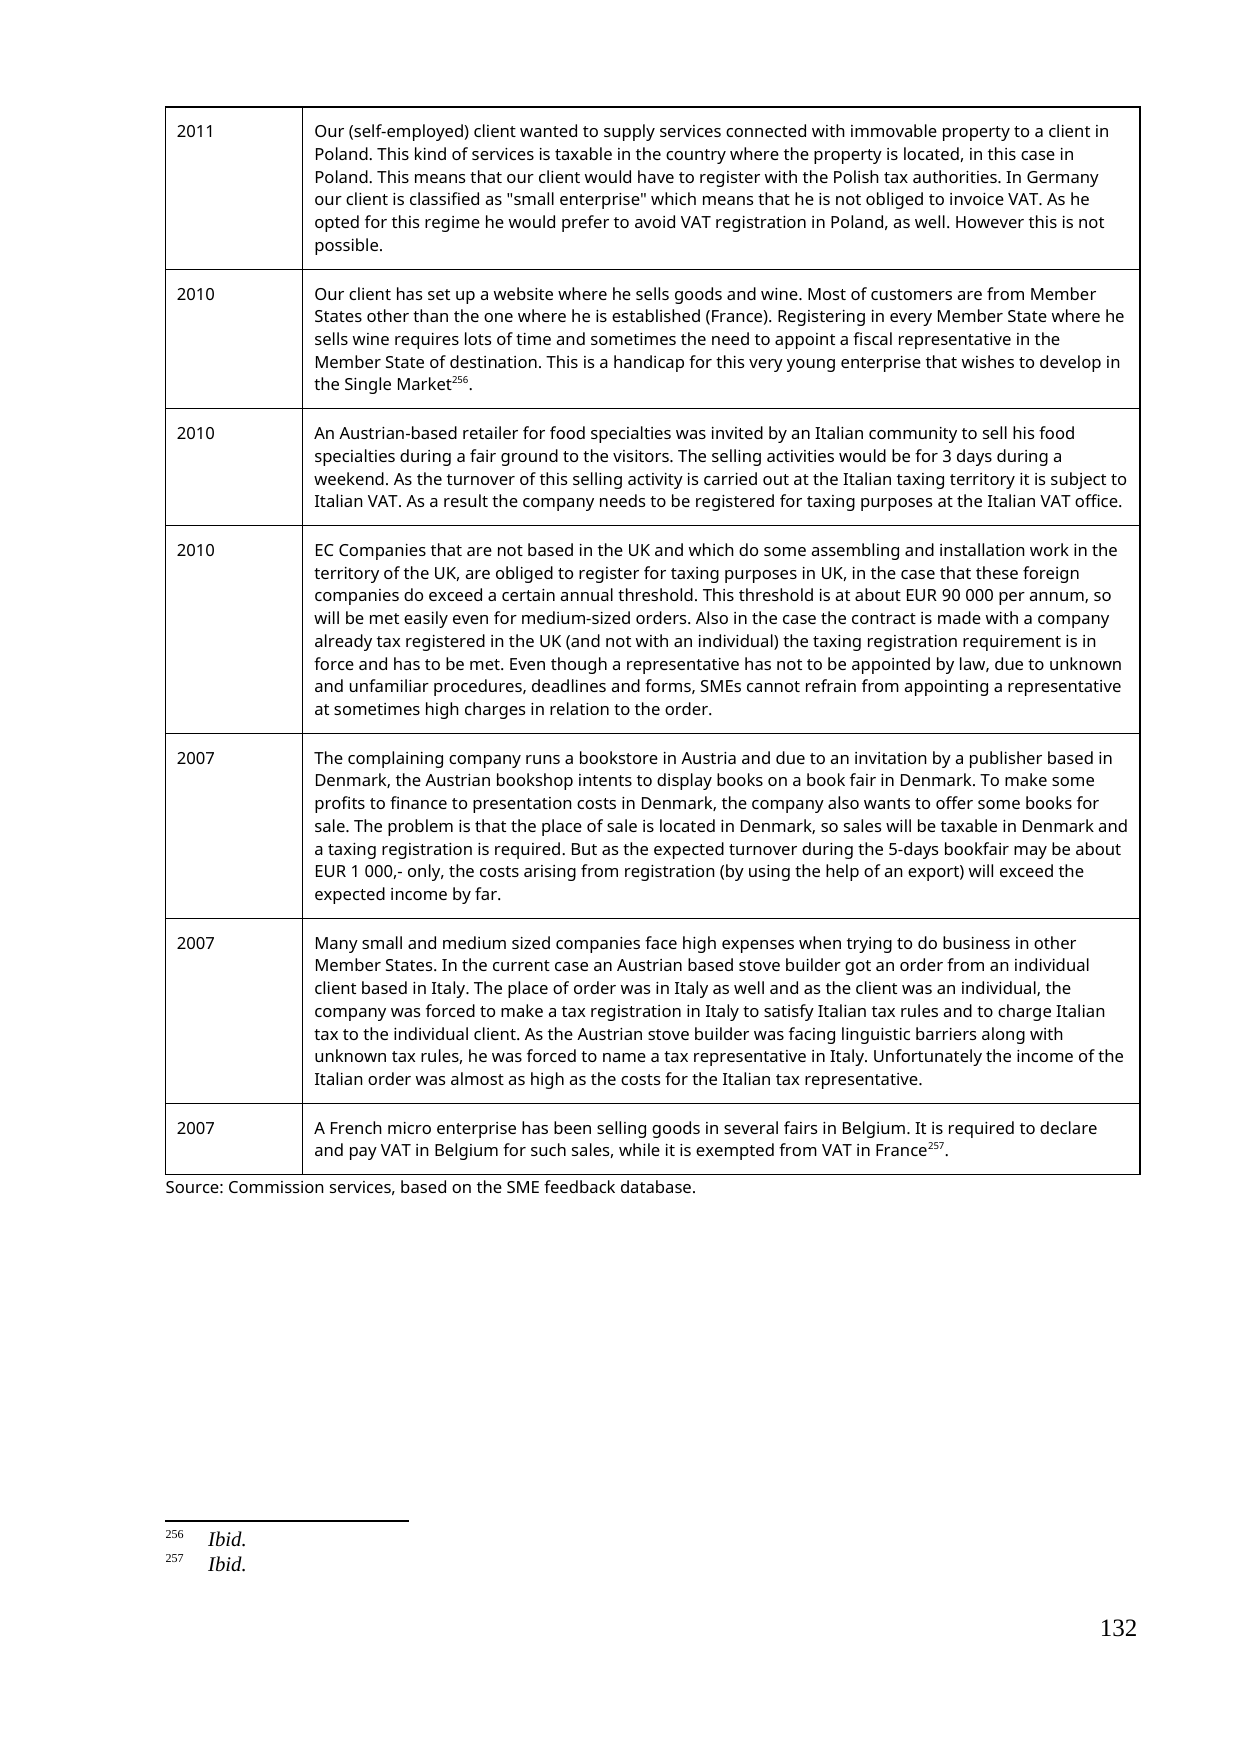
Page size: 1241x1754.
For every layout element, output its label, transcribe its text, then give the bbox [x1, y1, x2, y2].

table_cell Many small and medium sized companies face high expenses when trying to do business in other Member States. In the current case an Austrian based stove builder got an order from an individual client based in Italy. The place of order was in Italy as well and as the client was an individual, the company was forced to make a tax registration in Italy to satisfy Italian tax rules and to charge Italian tax to the individual client. As the Austrian stove builder was facing linguistic barriers along with unknown tax rules, he was forced to name a tax representative in Italy. Unfortunately the income of the Italian order was almost as high as the costs for the Italian tax representative. [303, 919, 1139, 1103]
table_cell 2010 [166, 526, 302, 733]
table_cell 2010 [166, 409, 302, 525]
table_cell An Austrian-based retailer for food specialties was invited by an Italian community to sell his food specialties during a fair ground to the visitors. The selling activities would be for 3 days during a weekend. As the turnover of this selling activity is carried out at the Italian taxing territory it is subject to Italian VAT. As a result the company needs to be registered for taxing purposes at the Italian VAT office. [303, 409, 1139, 525]
table_cell 2011 [166, 108, 302, 269]
table_cell 2007 [166, 734, 302, 918]
table_cell 2007 [166, 919, 302, 1103]
table_cell Our client has set up a website where he sells goods and wine. Most of customers are from Member States other than the one where he is established (France). Registering in every Member State where he sells wine requires lots of time and sometimes the need to appoint a fiscal representative in the Member State of destination. This is a handicap for this very young enterprise that wishes to develop in the Single Market. [303, 270, 1139, 408]
table_cell 2007 [166, 1104, 302, 1174]
table_cell A French micro enterprise has been selling goods in several fairs in Belgium. It is required to declare and pay VAT in Belgium for such sales, while it is exempted from VAT in France. [303, 1104, 1139, 1174]
table_cell The complaining company runs a bookstore in Austria and due to an invitation by a publisher based in Denmark, the Austrian bookshop intents to display books on a book fair in Denmark. To make some profits to finance to presentation costs in Denmark, the company also wants to offer some books for sale. The problem is that the place of sale is located in Denmark, so sales will be taxable in Denmark and a taxing registration is required. But as the expected turnover during the 5-days bookfair may be about EUR 1 000,- only, the costs arising from registration (by using the help of an export) will exceed the expected income by far. [303, 734, 1139, 918]
text Source: Commission services, based on the SME feedback database. [165, 1175, 1137, 1198]
table_cell 2010 [166, 270, 302, 408]
table_cell Our (self-employed) client wanted to supply services connected with immovable property to a client in Poland. This kind of services is taxable in the country where the property is located, in this case in Poland. This means that our client would have to register with the Polish tax authorities. In Germany our client is classified as "small enterprise" which means that he is not obliged to invoice VAT. As he opted for this regime he would prefer to avoid VAT registration in Poland, as well. However this is not possible. [303, 108, 1139, 269]
table_cell EC Companies that are not based in the UK and which do some assembling and installation work in the territory of the UK, are obliged to register for taxing purposes in UK, in the case that these foreign companies do exceed a certain annual threshold. This threshold is at about EUR 90 000 per annum, so will be met easily even for medium-sized orders. Also in the case the contract is made with a company already tax registered in the UK (and not with an individual) the taxing registration requirement is in force and has to be met. Even though a representative has not to be appointed by law, due to unknown and unfamiliar procedures, deadlines and forms, SMEs cannot refrain from appointing a representative at sometimes high charges in relation to the order. [303, 526, 1139, 733]
